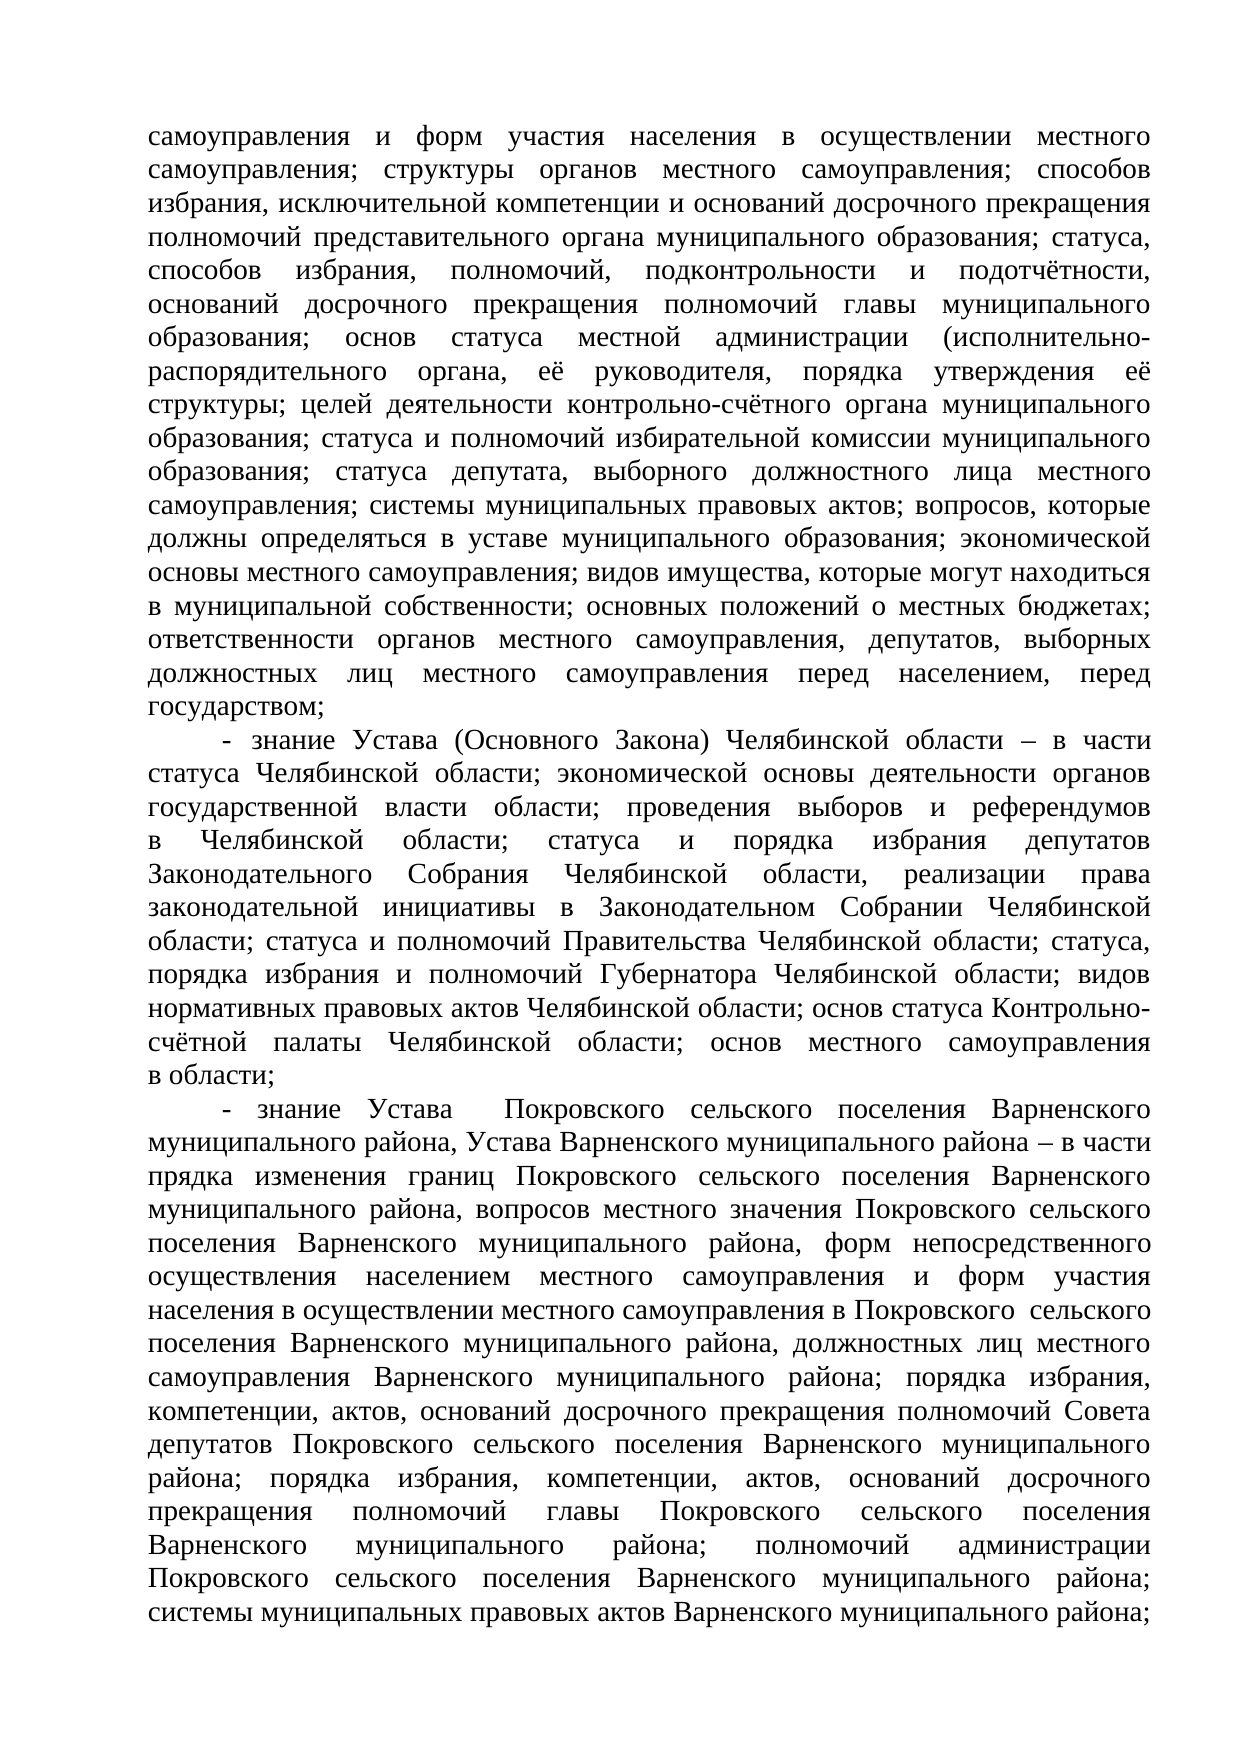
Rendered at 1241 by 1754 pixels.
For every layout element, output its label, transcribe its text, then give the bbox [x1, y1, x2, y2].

text - знание Устава (Основного Закона) Челябинской области – в части статуса Челябинской области; экономической основы деятельности органов государственной власти области; проведения выборов и референдумов в Челябинской области; статуса и порядка избрания депутатов Законодательного Собрания Челябинской области, реализации права законодательной инициативы в Законодательном Собрании Челябинской области; статуса и полномочий Правительства Челябинской области; статуса, порядка избрания и полномочий Губернатора Челябинской области; видов нормативных правовых актов Челябинской области; основ статуса Контрольно-счётной палаты Челябинской области; основ местного самоуправления в области; [148, 722, 1152, 1091]
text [148, 118, 1152, 722]
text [148, 1091, 1152, 1627]
